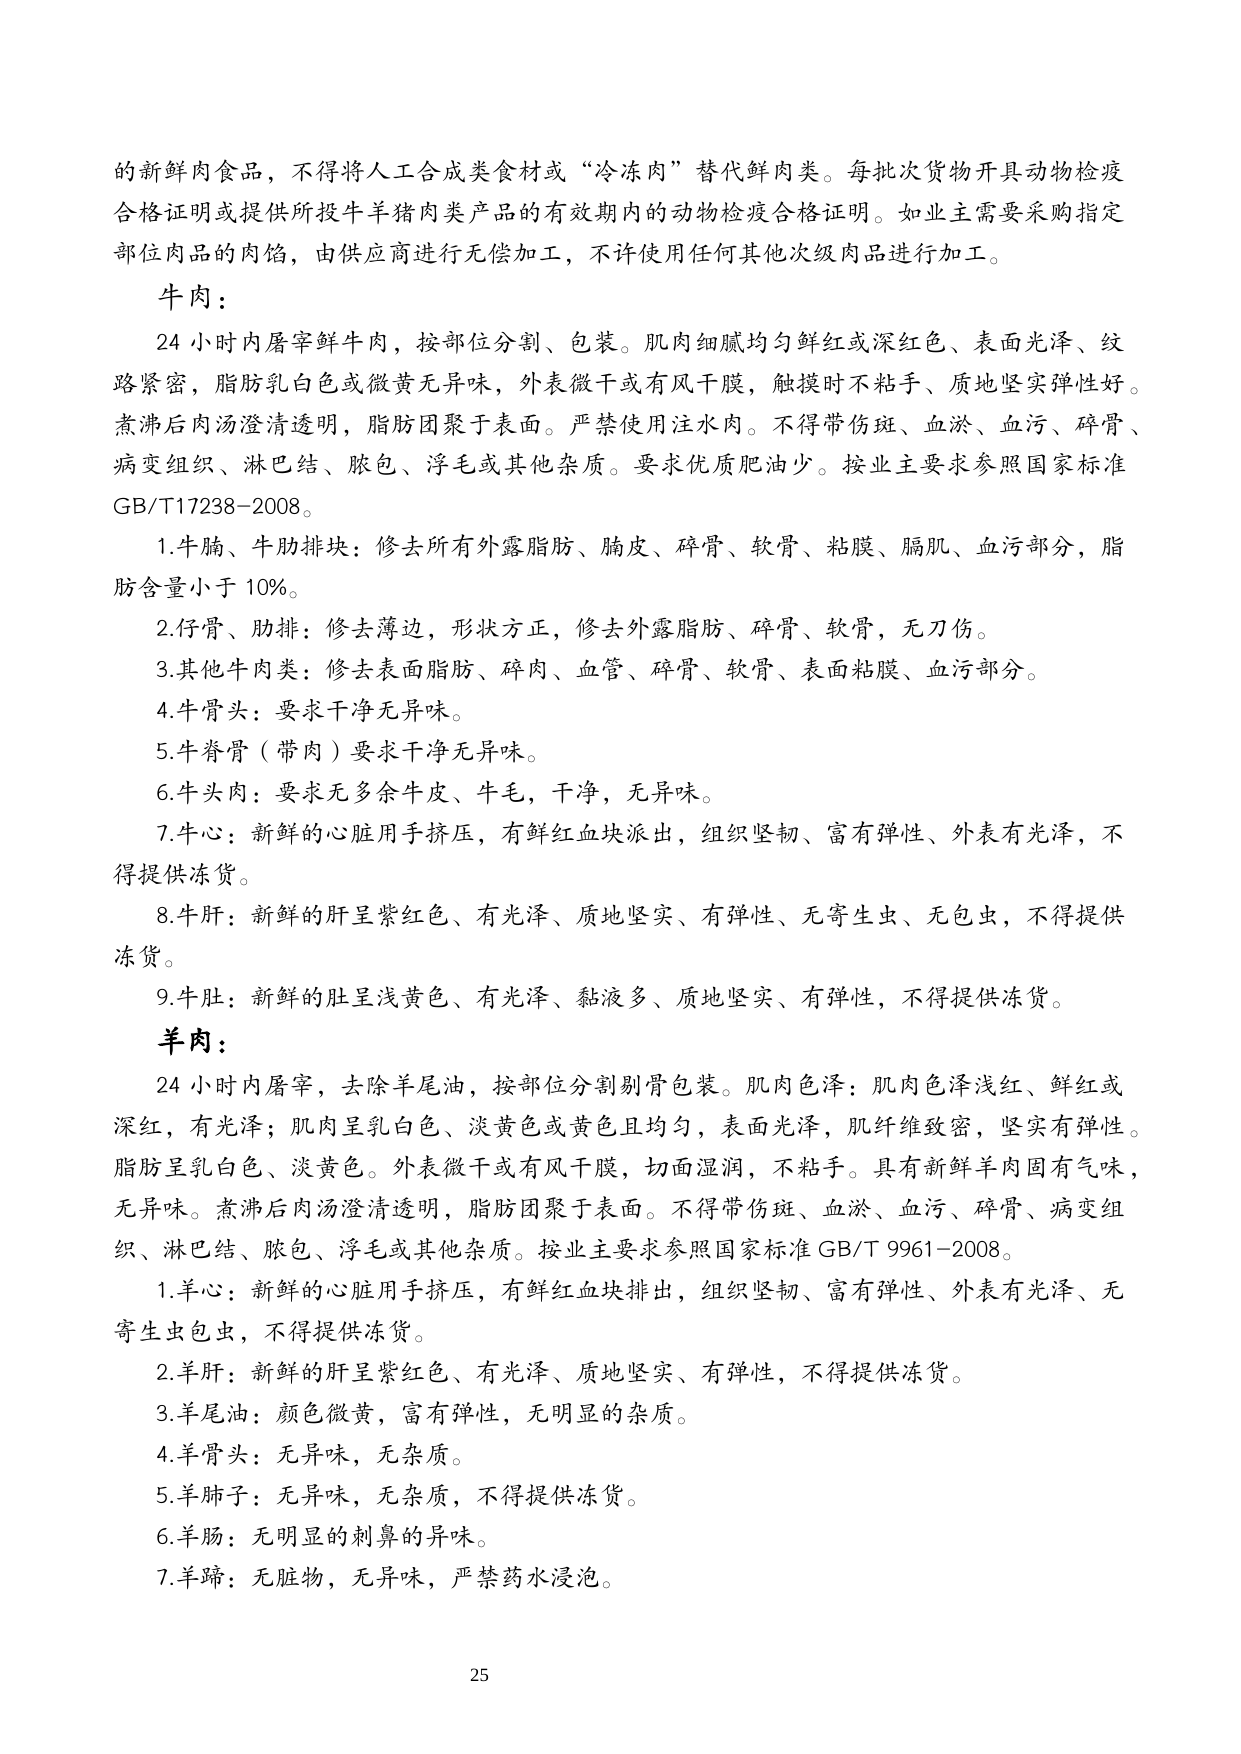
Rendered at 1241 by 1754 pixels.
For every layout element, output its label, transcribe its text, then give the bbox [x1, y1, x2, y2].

text 2.羊肝：新鲜的肝呈紫红色、有光泽、质地坚实、有弹性，不得提供冻货。 [112, 1360, 1128, 1387]
text 牛肉： [112, 282, 1128, 314]
text 1.羊心：新鲜的心脏用手挤压，有鲜红血块排出，组织坚韧、富有弹性、外表有光泽、无寄生虫包虫，不得提供冻货。 [112, 1278, 1128, 1346]
text 1.牛腩、牛肋排块：修去所有外露脂肪、腩皮、碎骨、软骨、粘膜、膈肌、血污部分，脂肪含量小于 10%。 [112, 534, 1128, 602]
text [112, 159, 1128, 268]
text 5.牛脊骨（带肉）要求干净无异味。 [112, 739, 1128, 766]
text 8.牛肝：新鲜的肝呈紫红色、有光泽、质地坚实、有弹性、无寄生虫、无包虫，不得提供冻货。 [112, 903, 1128, 971]
text 24 小时内屠宰鲜牛肉，按部位分割、包装。肌肉细腻均匀鲜红或深红色、表面光泽、纹路紧密，脂肪乳白色或微黄无异味，外表微干或有风干膜，触摸时不粘手、质地坚实弹性好。煮沸后肉汤澄清透明，脂肪团聚于表面。严禁使用注水肉。不得带伤斑、血淤、血污、碎骨、病变组织、淋巴结、脓包、浮毛或其他杂质。要求优质肥油少。按业主要求参照国家标准GB/T17238-2008。 [112, 329, 1128, 521]
text 4.牛骨头：要求干净无异味。 [112, 698, 1128, 725]
text 9.牛肚：新鲜的肚呈浅黄色、有光泽、黏液多、质地坚实、有弹性，不得提供冻货。 [112, 984, 1128, 1012]
text 5.羊肺子：无异味，无杂质，不得提供冻货。 [112, 1482, 1128, 1510]
text 3.其他牛肉类：修去表面脂肪、碎肉、血管、碎骨、软骨、表面粘膜、血污部分。 [112, 657, 1128, 684]
text 6.牛头肉：要求无多余牛皮、牛毛，干净，无异味。 [112, 780, 1128, 807]
text 3.羊尾油：颜色微黄，富有弹性，无明显的杂质。 [112, 1401, 1128, 1428]
text 7.牛心：新鲜的心脏用手挤压，有鲜红血块派出，组织坚韧、富有弹性、外表有光泽，不得提供冻货。 [112, 821, 1128, 889]
text 4.羊骨头：无异味，无杂质。 [112, 1442, 1128, 1469]
text 羊肉： [112, 1026, 1128, 1057]
text 2.仔骨、肋排：修去薄边，形状方正，修去外露脂肪、碎骨、软骨，无刀伤。 [112, 616, 1128, 643]
text 24 小时内屠宰，去除羊尾油，按部位分割剔骨包装。肌肉色泽：肌肉色泽浅红、鲜红或深红，有光泽；肌肉呈乳白色、淡黄色或黄色且均匀，表面光泽，肌纤维致密，坚实有弹性。脂肪呈乳白色、淡黄色。外表微干或有风干膜，切面湿润，不粘手。具有新鲜羊肉固有气味，无异味。煮沸后肉汤澄清透明，脂肪团聚于表面。不得带伤斑、血淤、血污、碎骨、病变组织、淋巴结、脓包、浮毛或其他杂质。按业主要求参照国家标准GB/T 9961-2008。 [112, 1073, 1128, 1264]
text 6.羊肠：无明显的刺鼻的异味。 [112, 1523, 1128, 1551]
text 7.羊蹄：无脏物，无异味，严禁药水浸泡。 [112, 1564, 1128, 1592]
